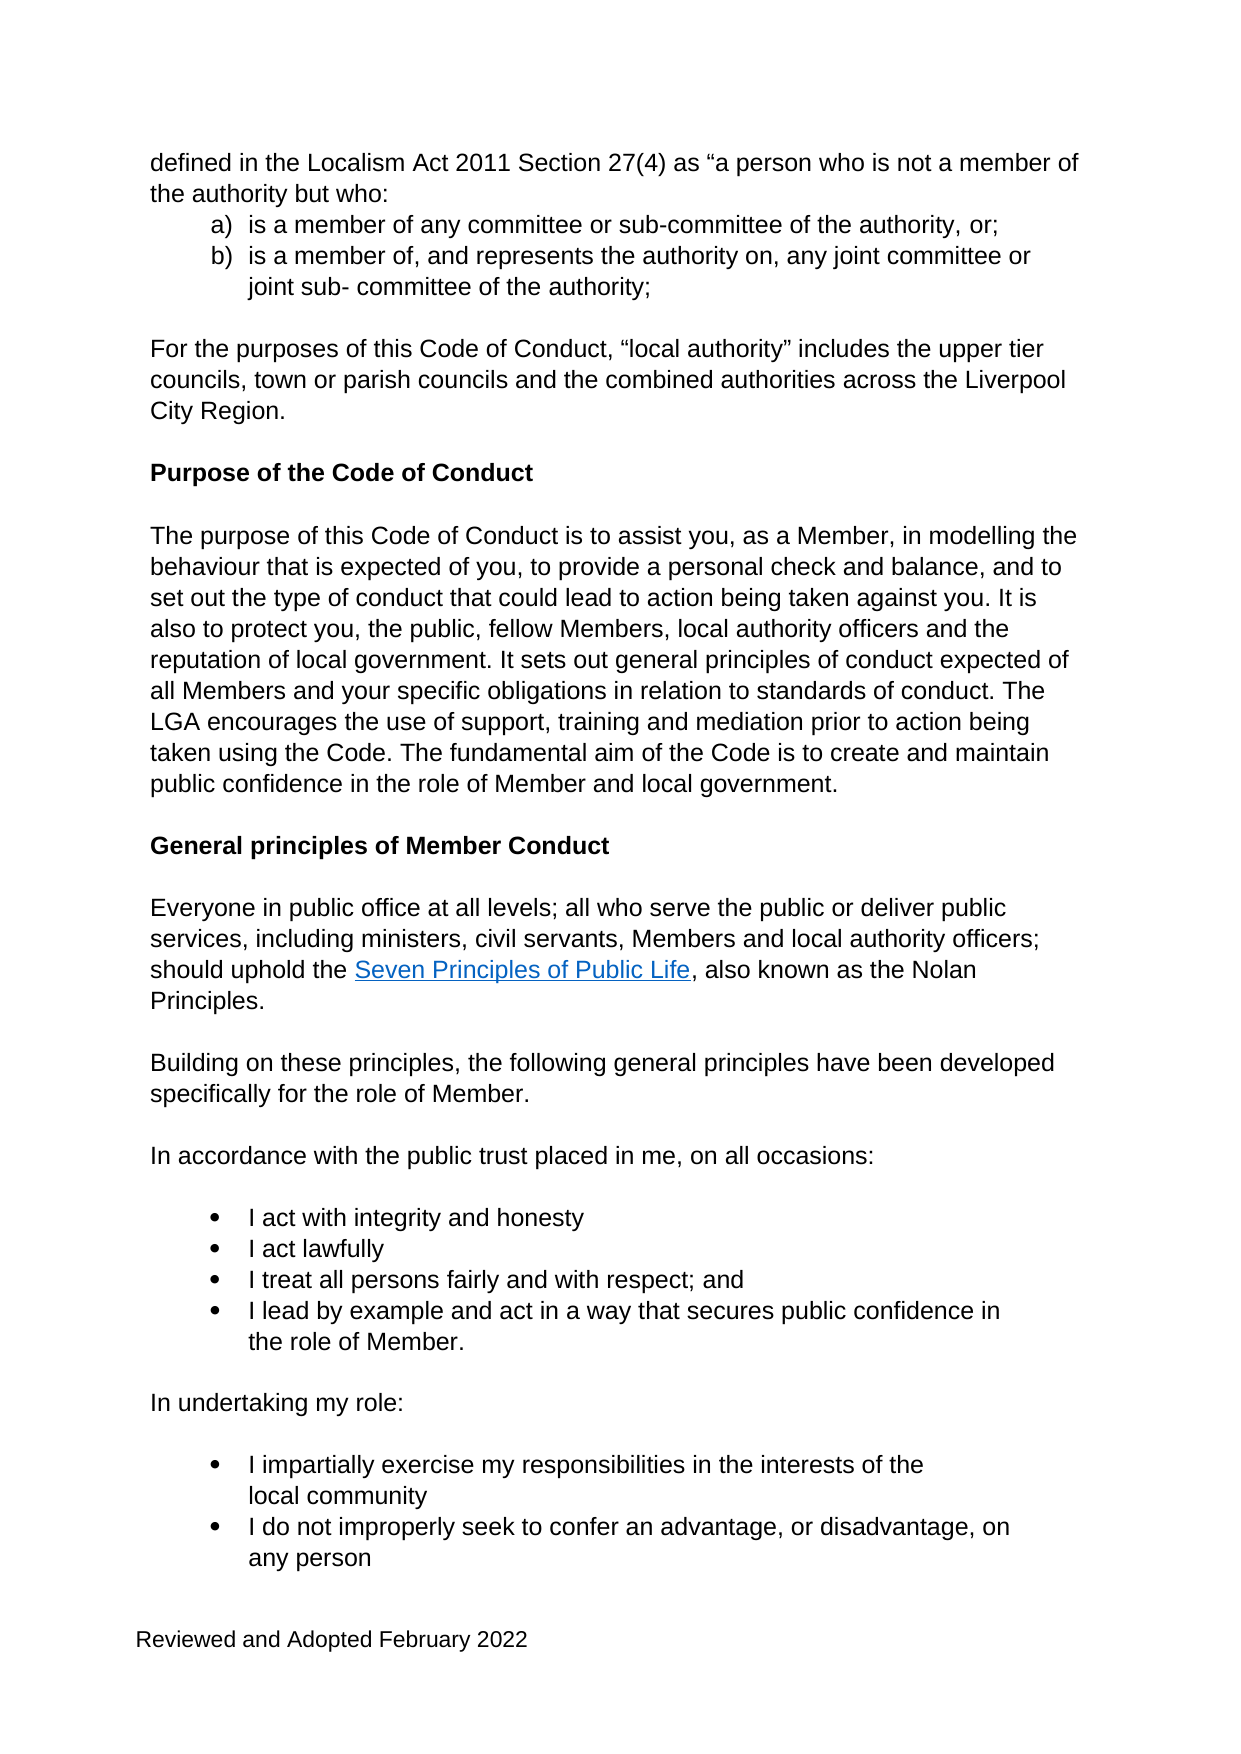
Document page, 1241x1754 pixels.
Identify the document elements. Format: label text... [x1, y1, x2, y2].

text In accordance with the public trust placed in me, on all occasions: [150, 1141, 1165, 1170]
list I act lawfully [210, 1234, 1165, 1263]
list I treat all persons fairly and with respect; and [210, 1264, 1165, 1293]
text Building on these principles, the following general principles have been developed specifically for the role of Member. [150, 1048, 1058, 1107]
subtitle General principles of Member Conduct [150, 831, 1165, 859]
list I impartially exercise my responsibilities in the interests of the local community [211, 1450, 983, 1510]
text The purpose of this Code of Conduct is to assist you, as a Member, in modelling the behaviour that is expected of you, to provide a personal check and balance, and to set out the type of conduct that could lead to action being taken against you. It is also to protect you, the public, fellow Members, local authority officers and the reputation of local government. It sets out general principles of conduct expected of all Members and your specific obligations in relation to standards of conduct. The LGA encourages the use of support, training and mediation prior to action being taken using the Code. The fundamental aim of the Code is to create and maintain public confidence in the role of Member and local government. [150, 521, 1080, 798]
text Everyone in public office at all levels; all who serve the public or deliver public services, including ministers, civil servants, Members and local authority officers; should uphold the Seven Principles of Public Life, also known as the Nolan Principles. [150, 893, 1042, 1014]
list I lead by example and act in a way that secures public confidence in the role of Member. [211, 1296, 1043, 1355]
list I do not improperly seek to confer an advantage, or disadvantage, on any person [211, 1512, 1058, 1571]
text defined in the Localism Act 2011 Section 27(4) as “a person who is not a member of the authority but who: [150, 148, 1081, 208]
list I act with integrity and honesty [210, 1203, 1165, 1232]
text For the purposes of this Code of Conduct, “local authority” includes the upper tier councils, town or parish councils and the combined authorities across the Liverpool City Region. [150, 334, 1069, 425]
list is a member of, and represents the authority on, any joint committee or joint sub- committee of the authority; [211, 241, 1084, 301]
subtitle Purpose of the Code of Conduct [150, 458, 1165, 487]
list is a member of any committee or sub-committee of the authority, or; [210, 210, 1165, 239]
text In undertaking my role: [150, 1388, 1165, 1417]
